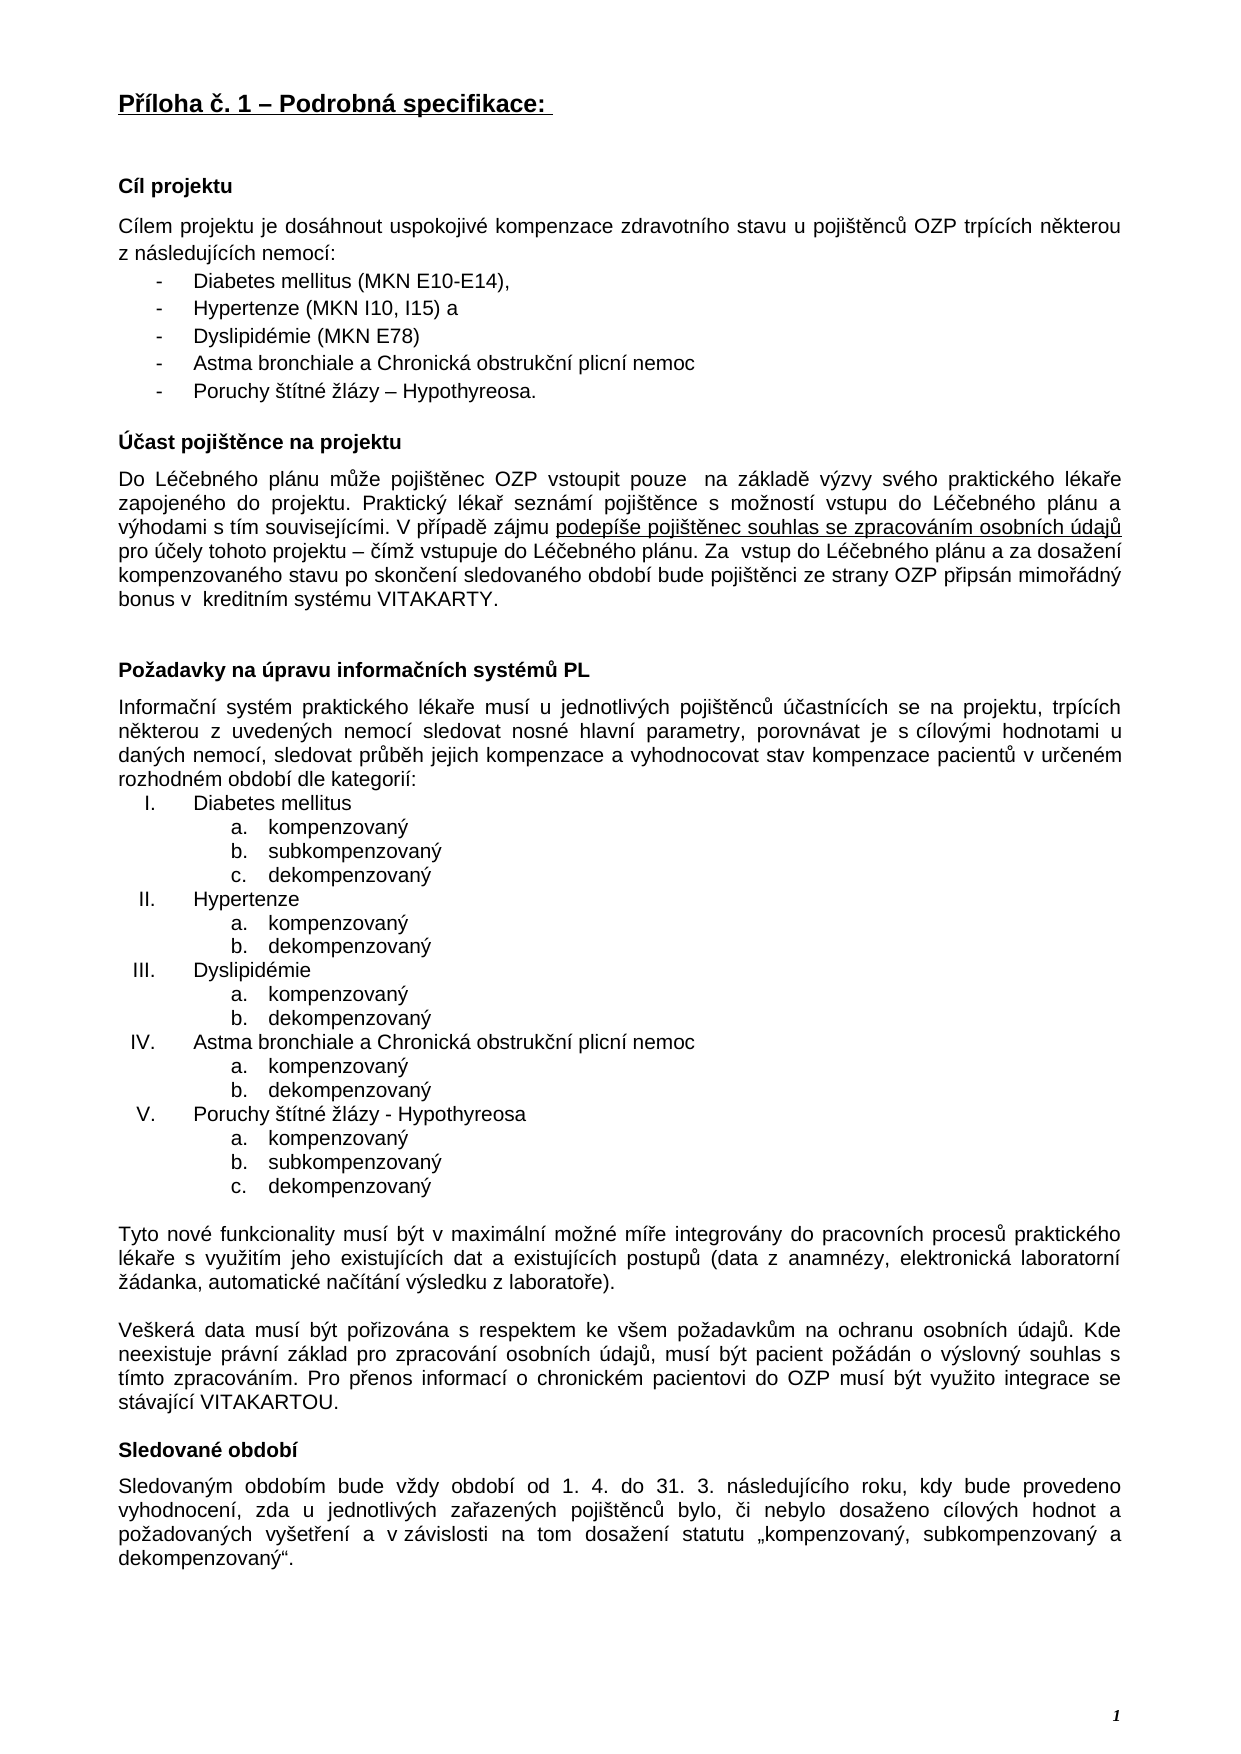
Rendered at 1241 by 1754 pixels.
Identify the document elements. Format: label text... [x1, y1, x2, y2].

list dekompenzovaný [231, 934, 1122, 958]
list kompenzovaný [231, 1126, 1122, 1150]
list kompenzovaný [231, 910, 1122, 934]
list Dyslipidémie (MKN E78) [156, 324, 1122, 348]
list kompenzovaný [231, 1054, 1122, 1078]
list dekompenzovaný [231, 1006, 1122, 1030]
text Požadavky na úpravu informačních systémů PL [118, 658, 1122, 682]
list Dyslipidémie [156, 958, 1122, 982]
list Poruchy štítné žlázy - Hypothyreosa [156, 1102, 1122, 1126]
list Hypertenze [156, 886, 1122, 910]
list subkompenzovaný [231, 838, 1122, 862]
text Informační systém praktického lékaře musí u jednotlivých pojištěnců účastnících se na projektu, trpících některou z uvedených nemocí sledovat nosné hlavní parametry, porovnávat je s cílovými hodnotami u daných nemocí, sledovat průběh jejich kompenzace a vyhodnocovat stav kompenzace pacientů v určeném rozhodném období dle kategorií: [118, 695, 1122, 791]
text Sledovaným obdobím bude vždy období od 1. 4. do 31. 3. následujícího roku, kdy bude provedeno vyhodnocení, zda u jednotlivých zařazených pojištěnců bylo, či nebylo dosaženo cílových hodnot a požadovaných vyšetření a v závislosti na tom dosažení statutu „kompenzovaný, subkompenzovaný a dekompenzovaný“. [118, 1474, 1122, 1570]
list Diabetes mellitus (MKN E10-E14), [156, 269, 1122, 293]
text Tyto nové funkcionality musí být v maximální možné míře integrovány do pracovních procesů praktického lékaře s využitím jeho existujících dat a existujících postupů (data z anamnézy, elektronická laboratorní žádanka, automatické načítání výsledku z laboratoře). [118, 1222, 1122, 1294]
list Astma bronchiale a Chronická obstrukční plicní nemoc [156, 1030, 1122, 1054]
list Poruchy štítné žlázy – Hypothyreosa. [156, 379, 1122, 403]
list dekompenzovaný [231, 1174, 1122, 1198]
list kompenzovaný [231, 982, 1122, 1006]
text Do Léčebného plánu může pojištěnec OZP vstoupit pouze na základě výzvy svého praktického lékaře zapojeného do projektu. Praktický lékař seznámí pojištěnce s možností vstupu do Léčebného plánu a výhodami s tím souvisejícími. V případě zájmu podepíše pojištěnec souhlas se zpracováním osobních údajů pro účely tohoto projektu – čímž vstupuje do Léčebného plánu. Za vstup do Léčebného plánu a za dosažení kompenzovaného stavu po skončení sledovaného období bude pojištěnci ze strany OZP připsán mimořádný bonus v kreditním systému VITAKARTY. [118, 467, 1122, 610]
text Veškerá data musí být pořizována s respektem ke všem požadavkům na ochranu osobních údajů. Kde neexistuje právní základ pro zpracování osobních údajů, musí být pacient požádán o výslovný souhlas s tímto zpracováním. Pro přenos informací o chronickém pacientovi do OZP musí být využito integrace se stávající VITAKARTOU. [118, 1318, 1122, 1413]
list kompenzovaný [231, 814, 1122, 838]
text Cílem projektu je dosáhnout uspokojivé kompenzace zdravotního stavu u pojištěnců OZP trpících některou z následujících nemocí: [118, 214, 1122, 265]
text Účast pojištěnce na projektu [118, 430, 1122, 454]
list Hypertenze (MKN I10, I15) a [156, 296, 1122, 320]
list subkompenzovaný [231, 1150, 1122, 1174]
list Astma bronchiale a Chronická obstrukční plicní nemoc [156, 351, 1122, 375]
text Sledované období [118, 1437, 1122, 1461]
list Diabetes mellitus [156, 791, 1122, 814]
text Příloha č. 1 – Podrobná specifikace: [118, 89, 1122, 117]
list dekompenzovaný [231, 1078, 1122, 1102]
text Cíl projektu [118, 174, 1122, 198]
list dekompenzovaný [231, 862, 1122, 886]
